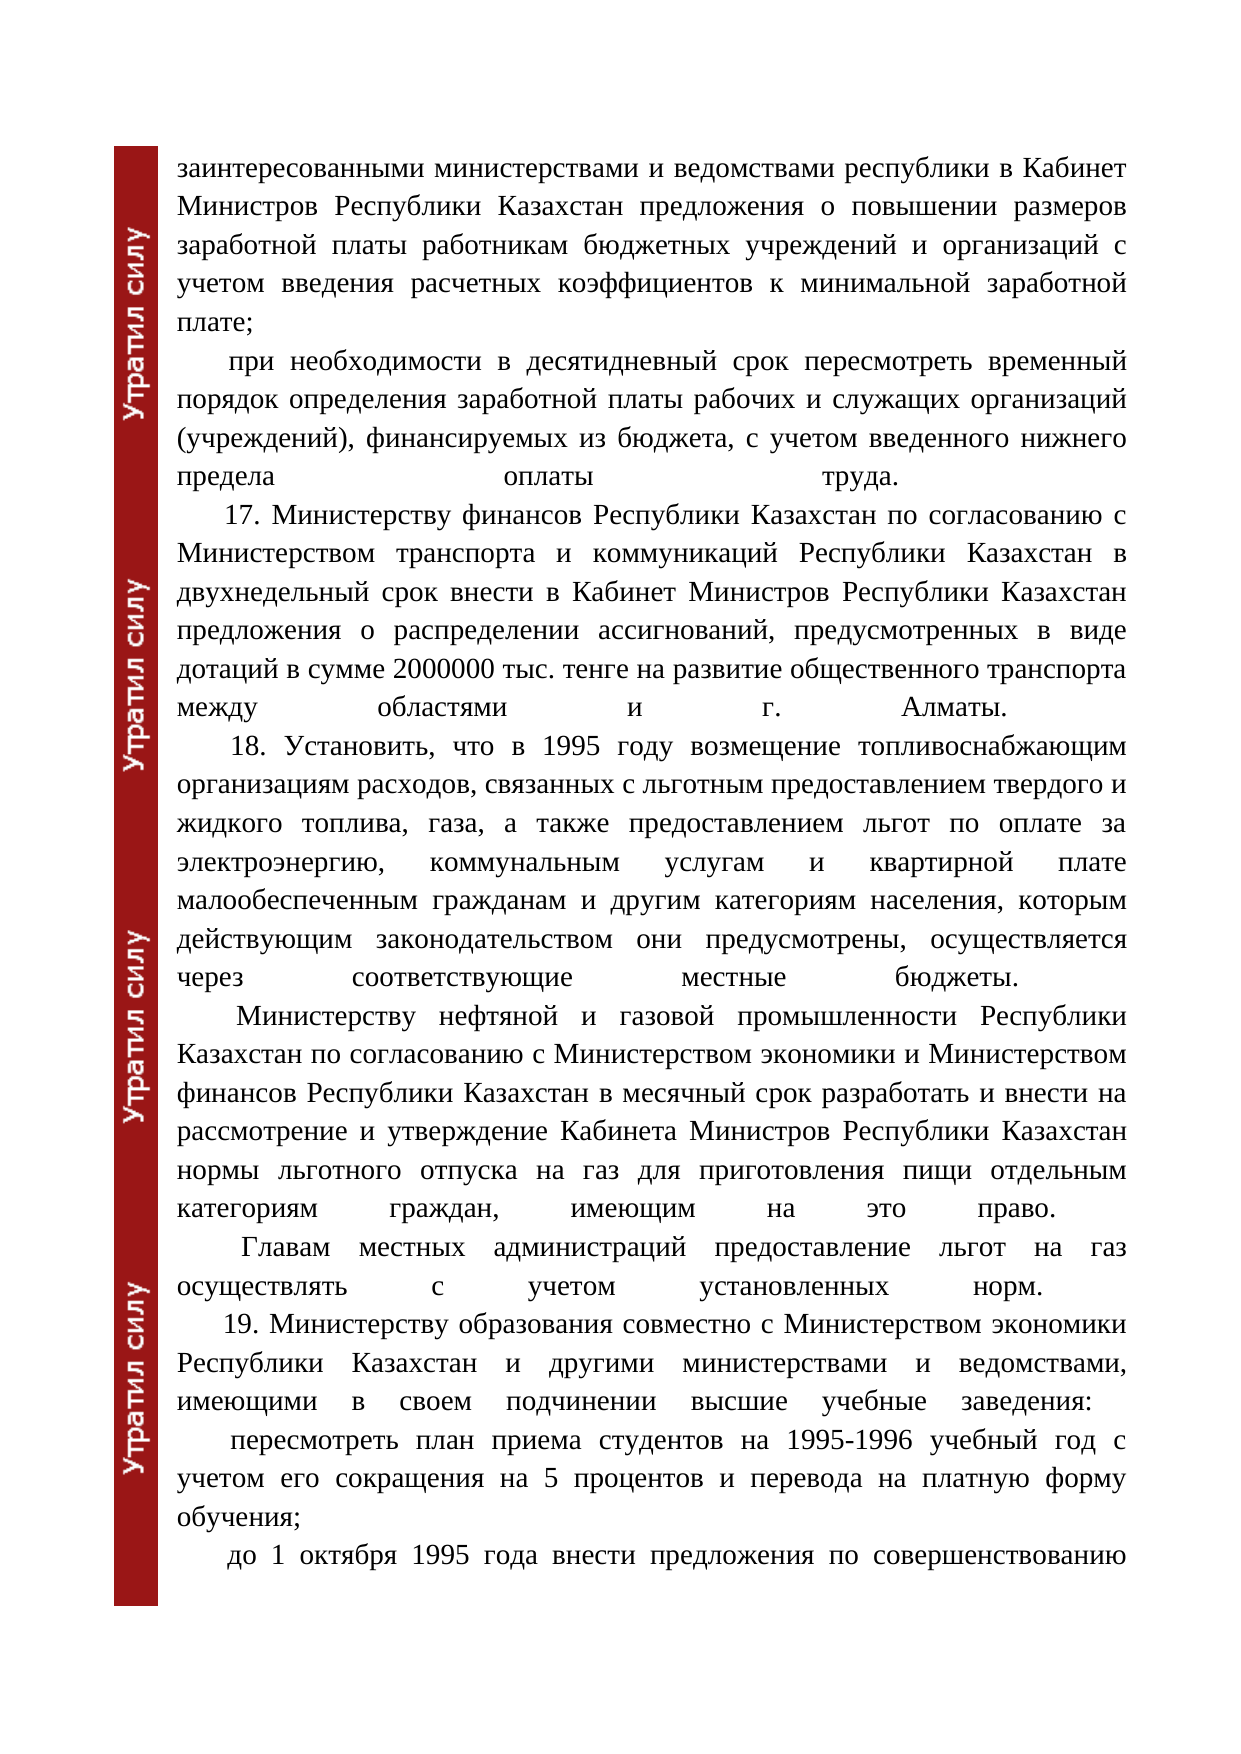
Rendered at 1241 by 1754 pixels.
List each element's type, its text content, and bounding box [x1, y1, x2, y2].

picture [114, 146, 158, 150]
picture [114, 1571, 158, 1606]
